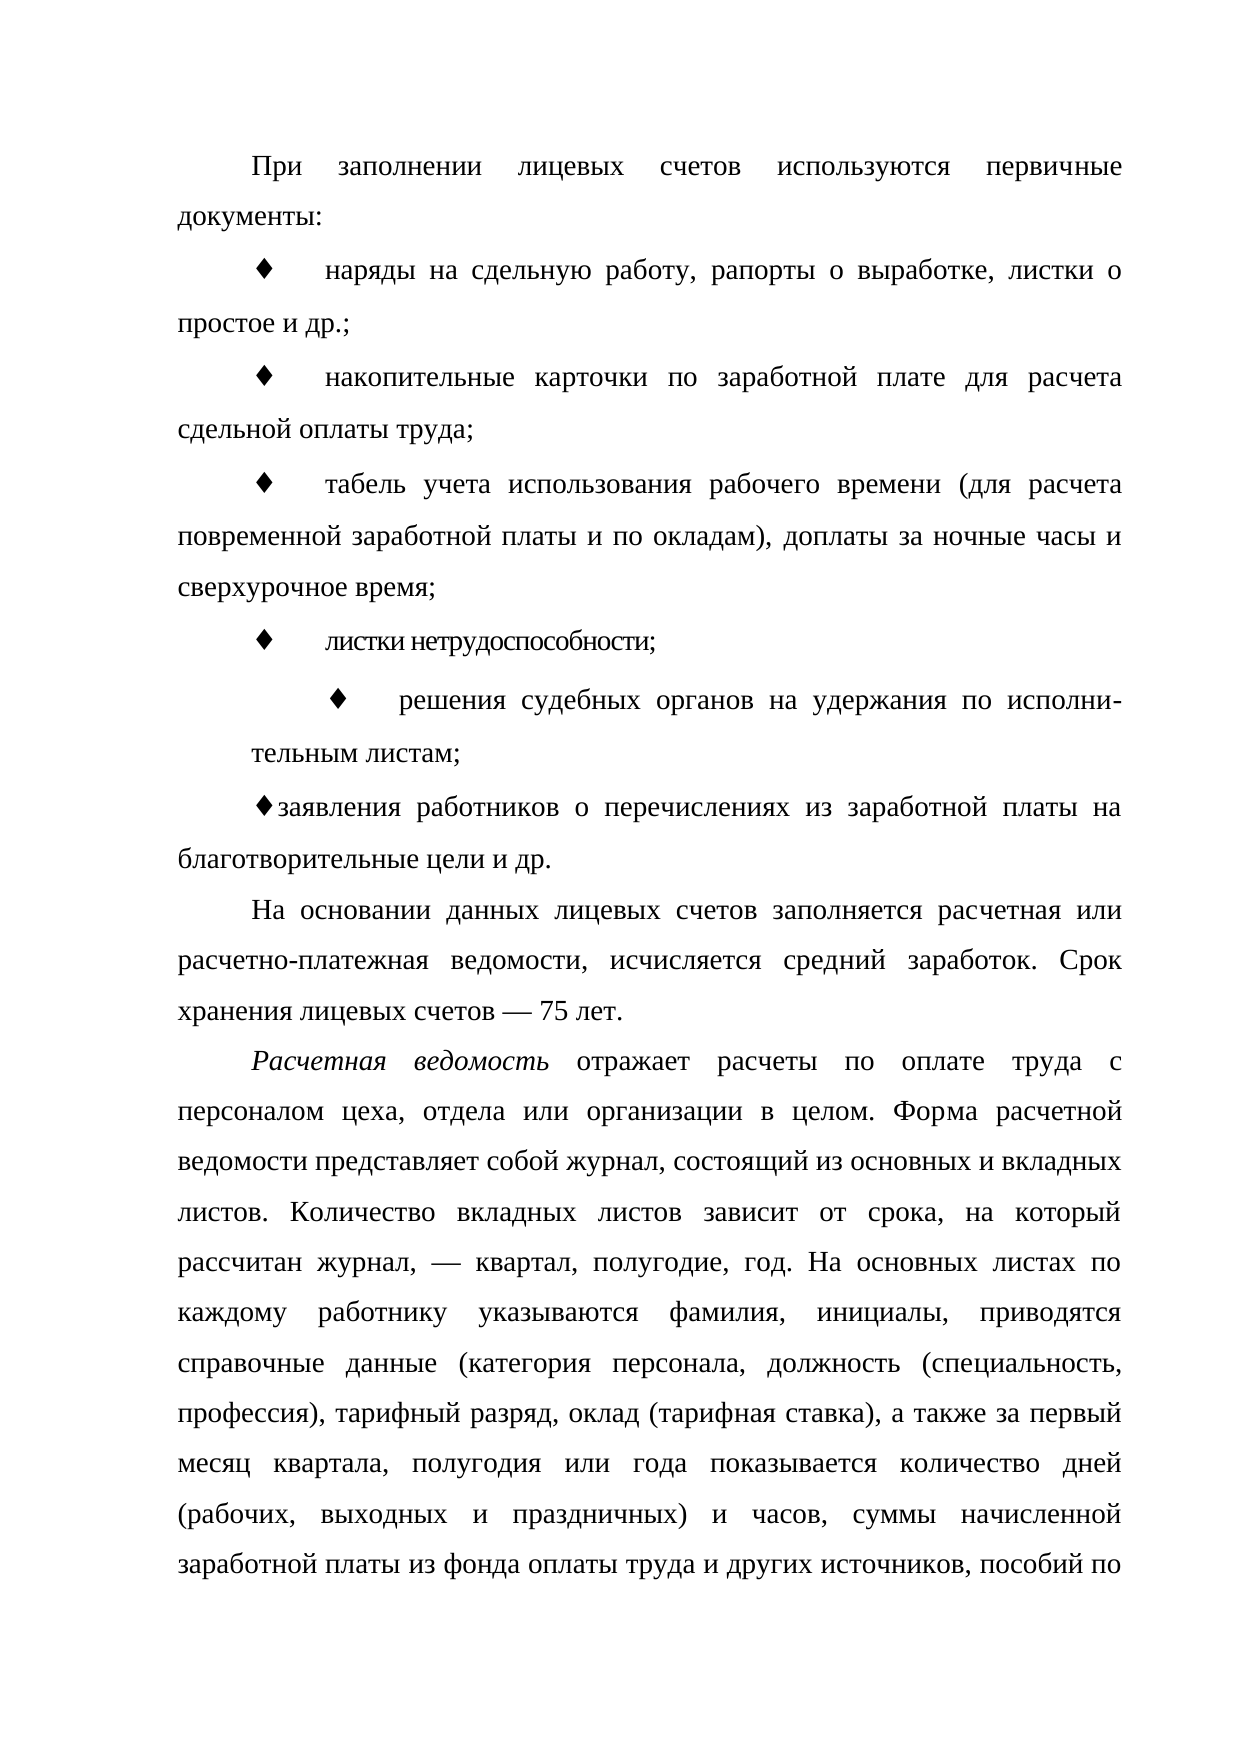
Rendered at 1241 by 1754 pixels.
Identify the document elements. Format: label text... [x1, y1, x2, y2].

list заявления работников о перечислениях из заработной платы на благотворительные цели и др. [177, 785, 1122, 875]
list накопительные карточки по заработной плате для расчета сдельной оплаты труда; [177, 355, 1122, 445]
text На основании данных лицевых счетов заполняется расчетная или расчетно-платежная ведомости, исчисляется средний заработок. Срок хранения лицевых счетов — 75 лет. [177, 892, 1122, 1026]
list листки нетрудоспособности; [177, 619, 1122, 659]
list решения судебных органов на удержания по исполнительным листам; [251, 678, 1122, 768]
list наряды на сдельную работу, рапорты о выработке, листки о простое и др.; [177, 248, 1122, 338]
text При заполнении лицевых счетов используются первичные документы: [177, 148, 1122, 232]
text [177, 1043, 1122, 1579]
list табель учета использования рабочего времени (для расчета повременной заработной платы и по окладам), доплаты за ночные часы и сверхурочное время; [177, 462, 1122, 602]
